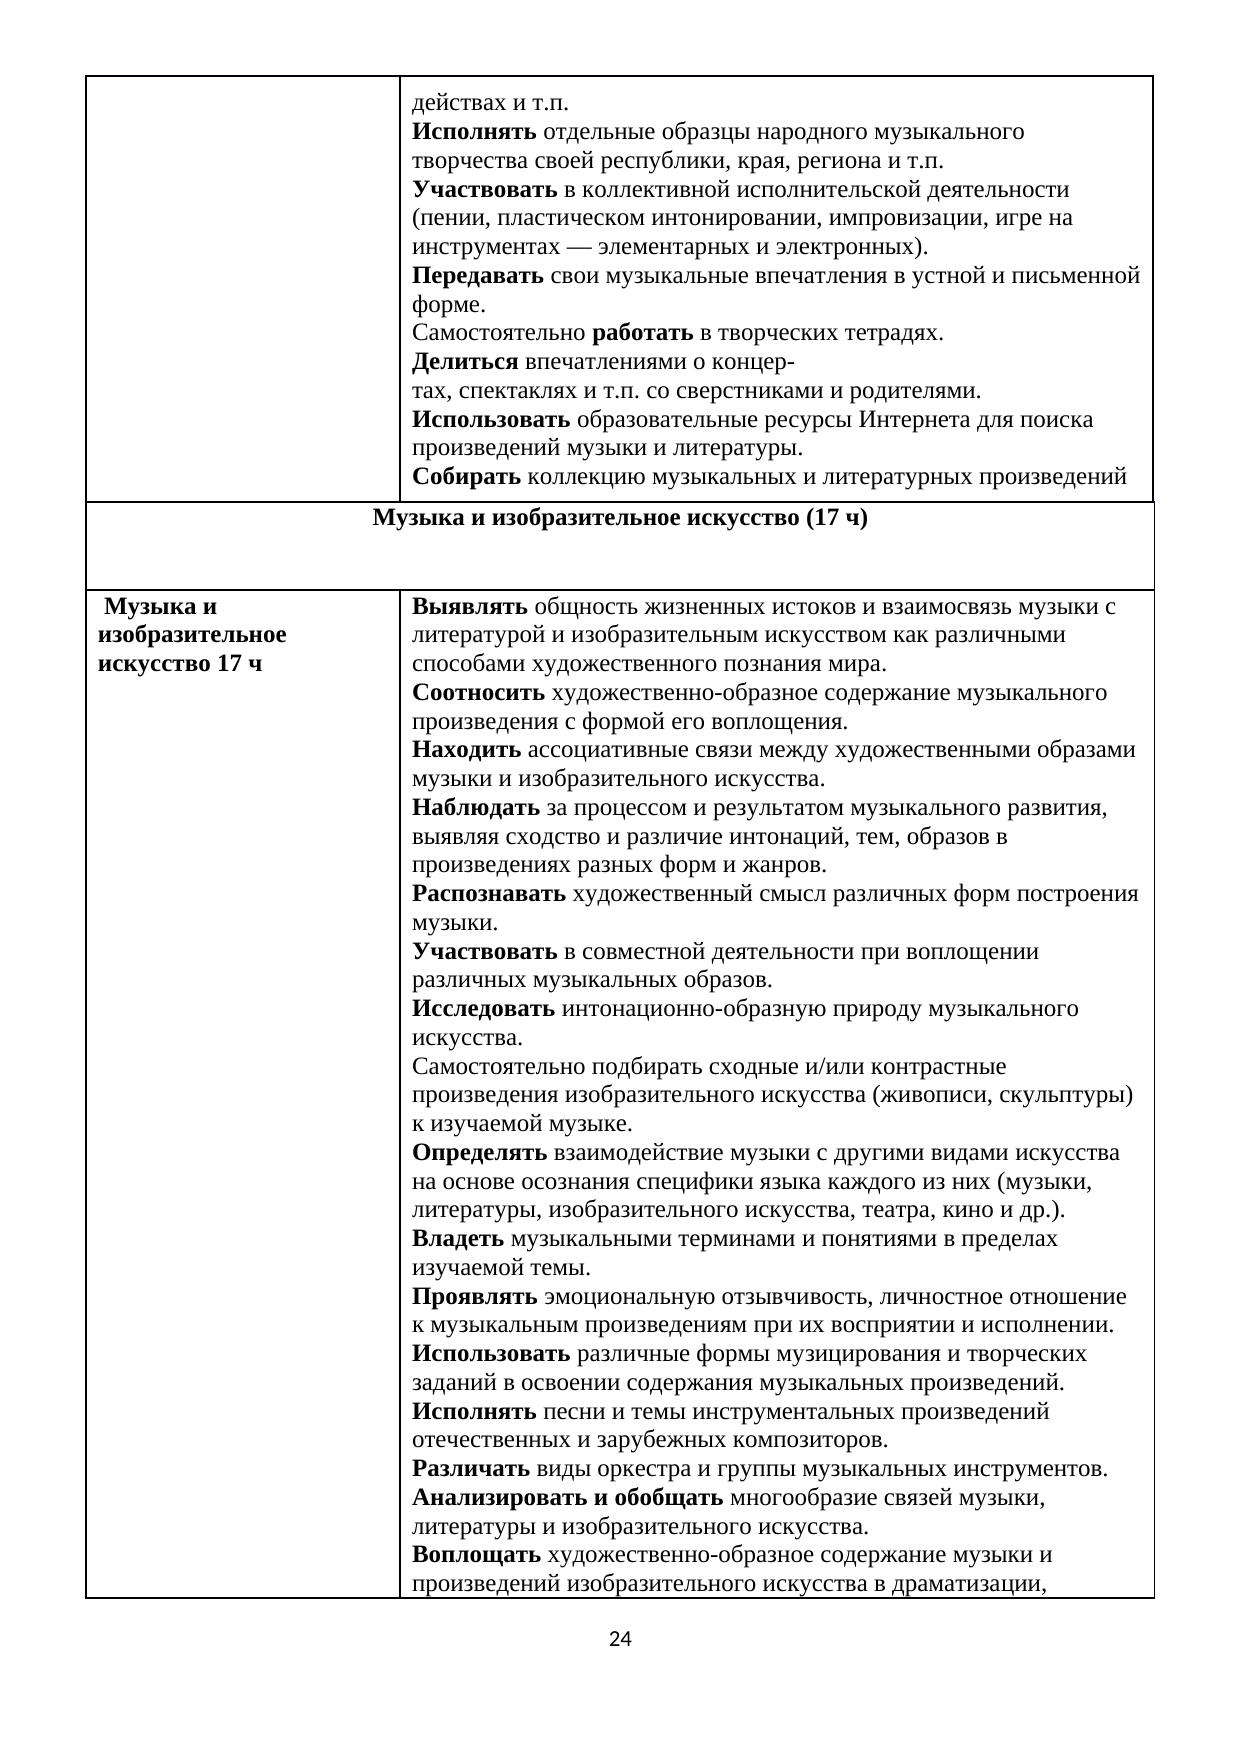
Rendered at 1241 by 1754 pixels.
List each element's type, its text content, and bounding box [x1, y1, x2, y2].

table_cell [87, 591, 399, 1597]
table_cell Музыка и изобразительное искусство (17 ч) [87, 503, 1154, 589]
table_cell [401, 591, 1154, 1597]
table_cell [401, 77, 1152, 501]
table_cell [87, 77, 399, 501]
